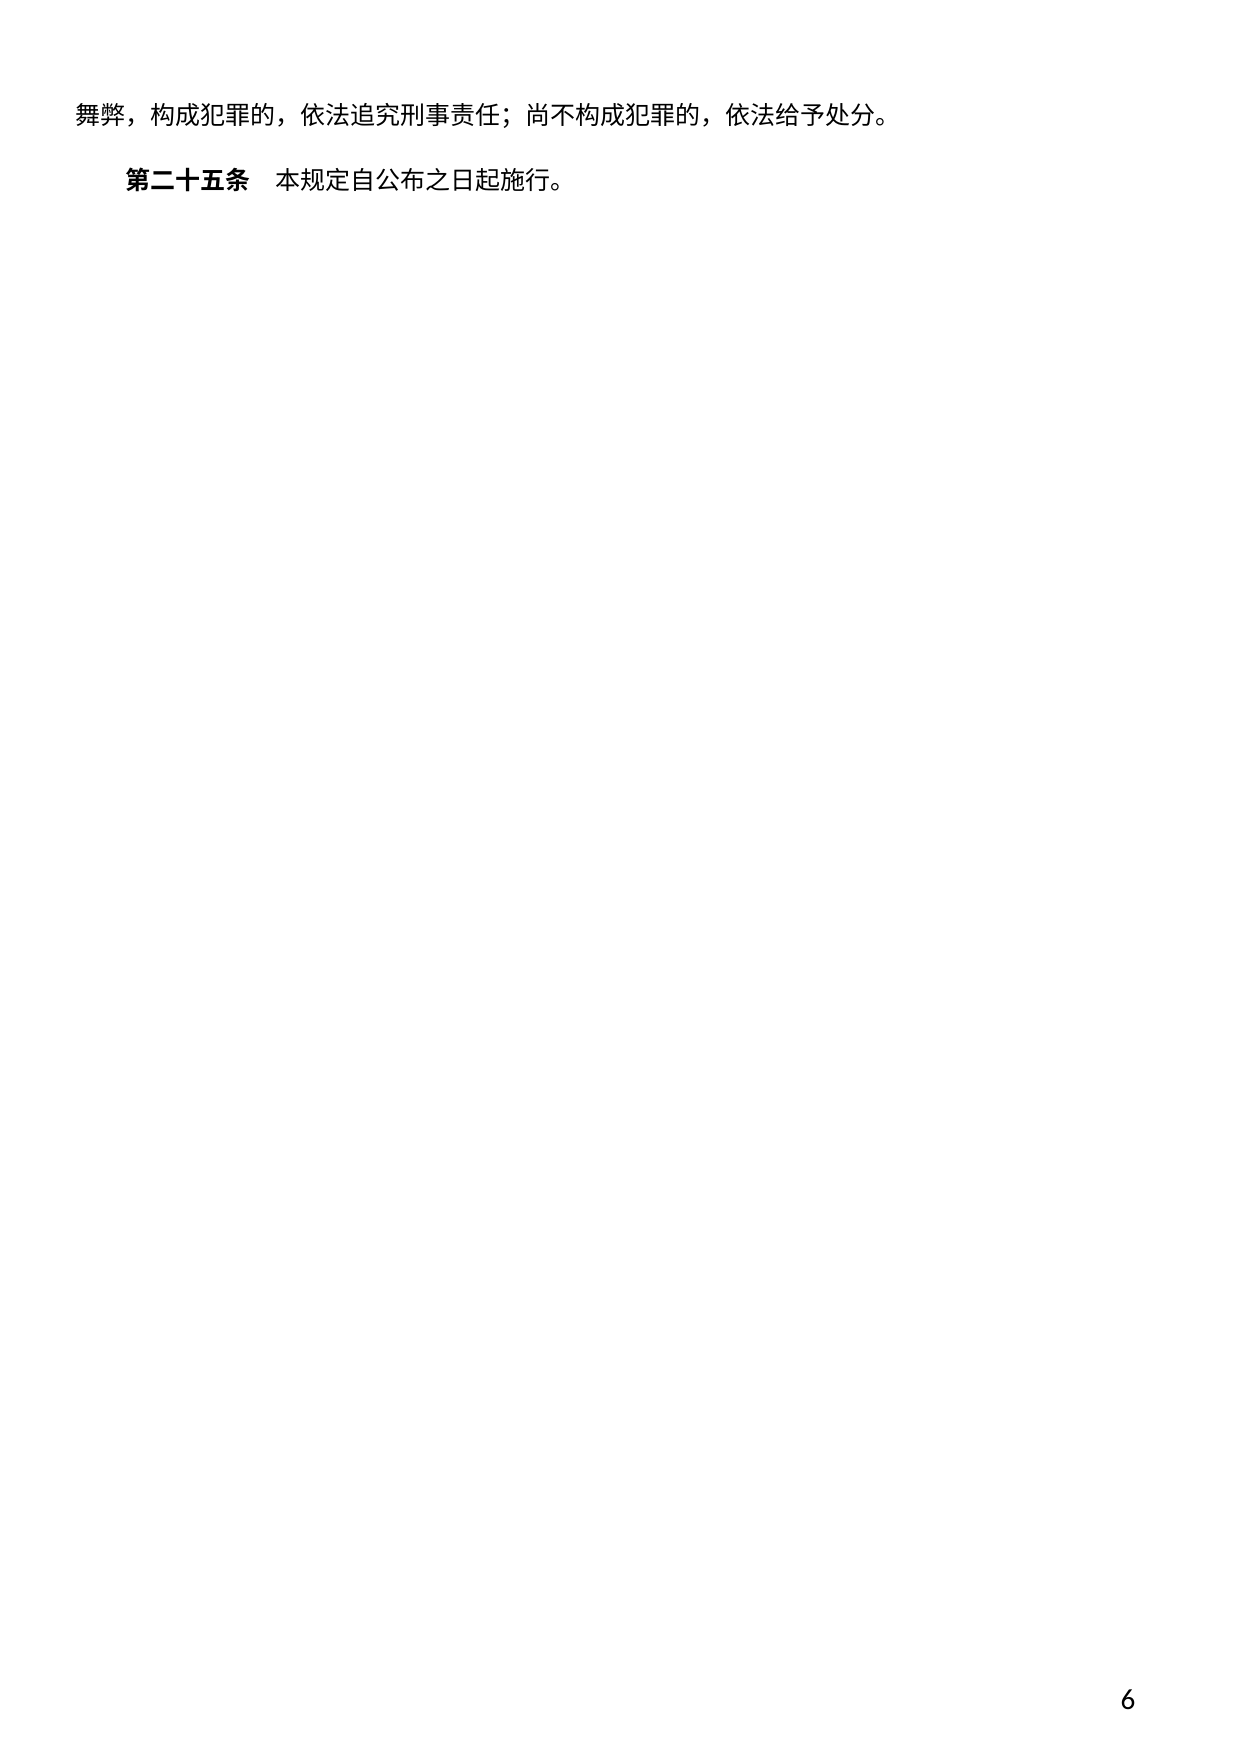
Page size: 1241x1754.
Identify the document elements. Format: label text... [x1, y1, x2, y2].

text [75, 81, 1165, 146]
text 第二十五条 本规定自公布之日起施行。 [75, 146, 1165, 211]
